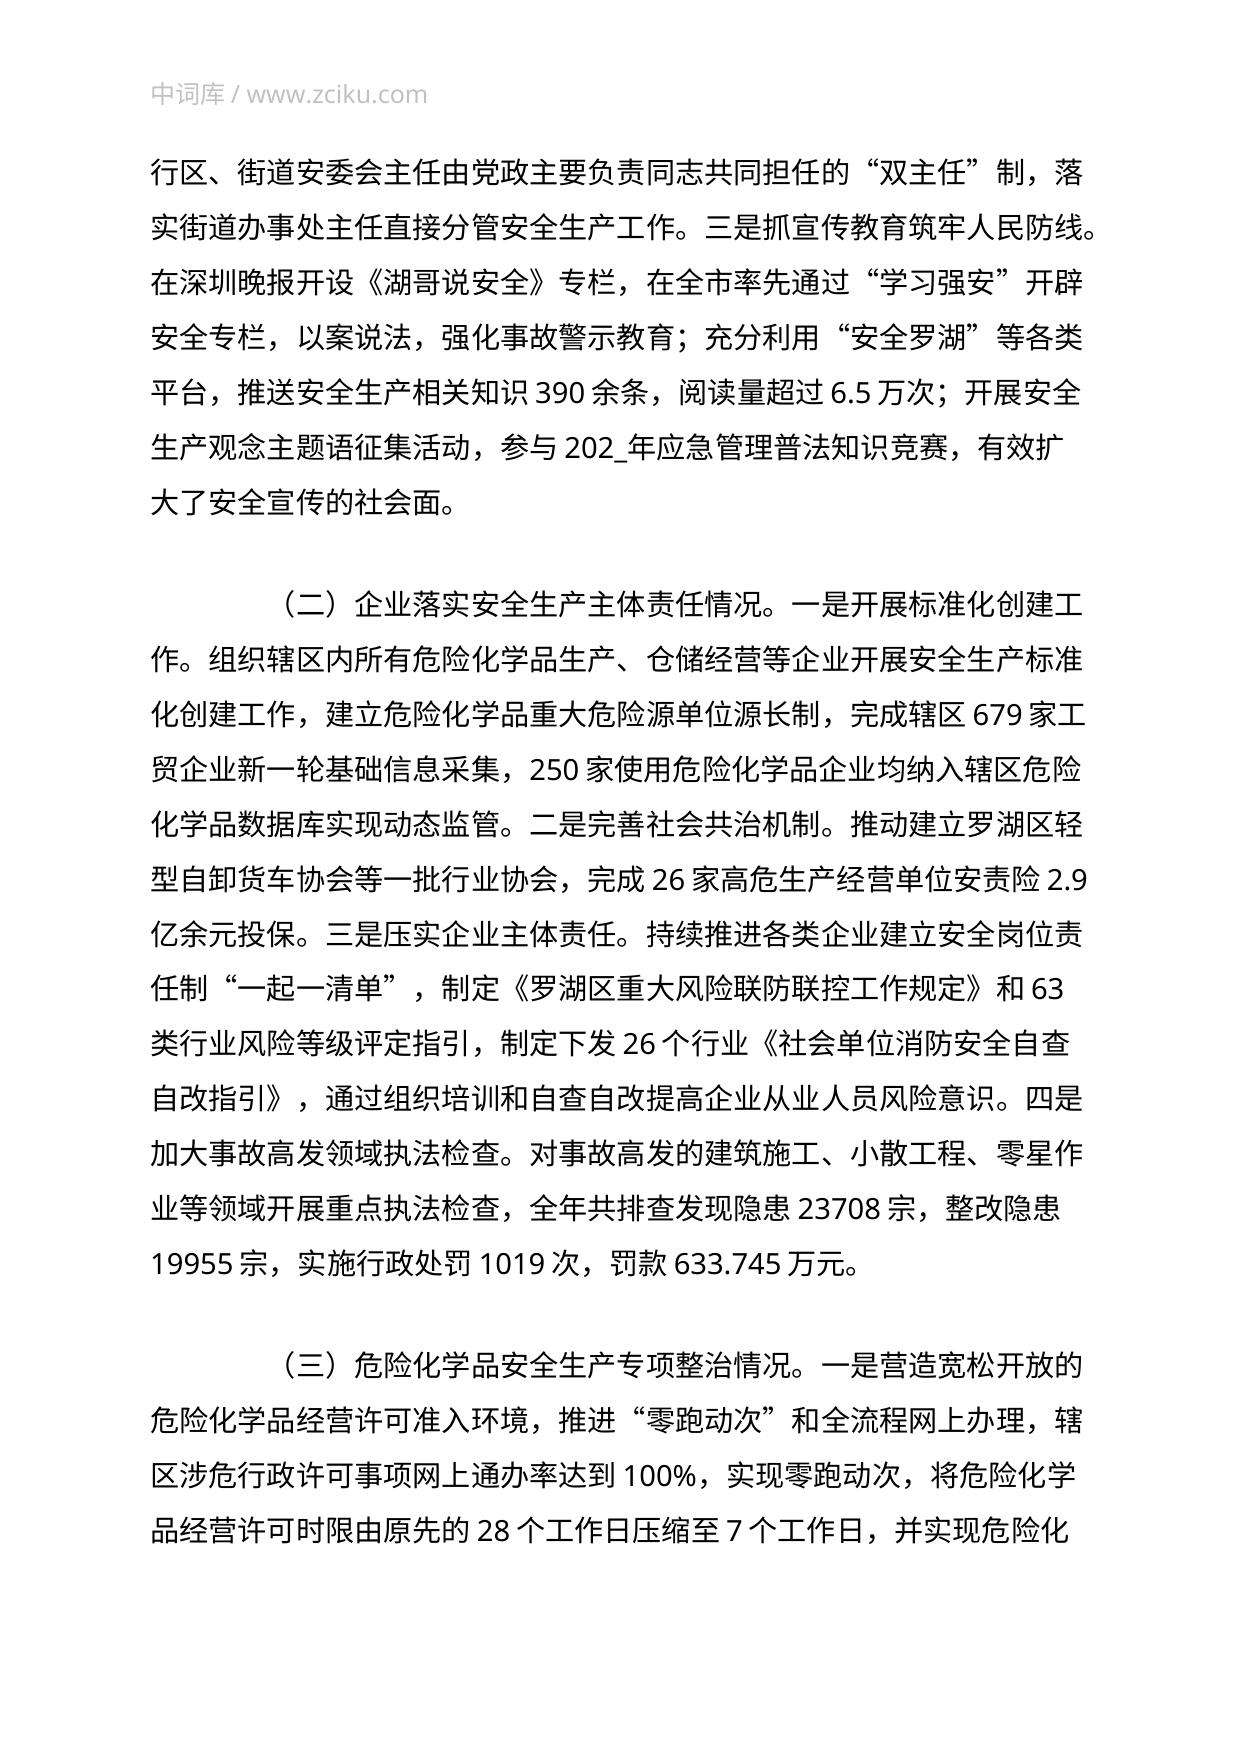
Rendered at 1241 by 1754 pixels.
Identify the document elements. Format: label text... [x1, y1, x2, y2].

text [150, 1343, 1090, 1550]
text （二）企业落实安全生产主体责任情况。一是开展标准化创建工作。组织辖区内所有危险化学品生产、仓储经营等企业开展安全生产标准化创建工作，建立危险化学品重大危险源单位源长制，完成辖区679家工贸企业新一轮基础信息采集，250家使用危险化学品企业均纳入辖区危险化学品数据库实现动态监管。二是完善社会共治机制。推动建立罗湖区轻型自卸货车协会等一批行业协会，完成26家高危生产经营单位安责险2.9亿余元投保。三是压实企业主体责任。持续推进各类企业建立安全岗位责任制“一起一清单”，制定《罗湖区重大风险联防联控工作规定》和63类行业风险等级评定指引，制定下发26个行业《社会单位消防安全自查自改指引》，通过组织培训和自查自改提高企业从业人员风险意识。四是加大事故高发领域执法检查。对事故高发的建筑施工、小散工程、零星作业等领域开展重点执法检查，全年共排查发现隐患23708宗，整改隐患19955宗，实施行政处罚1019次，罚款633.745万元。 [150, 581, 1090, 1283]
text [150, 150, 1090, 522]
